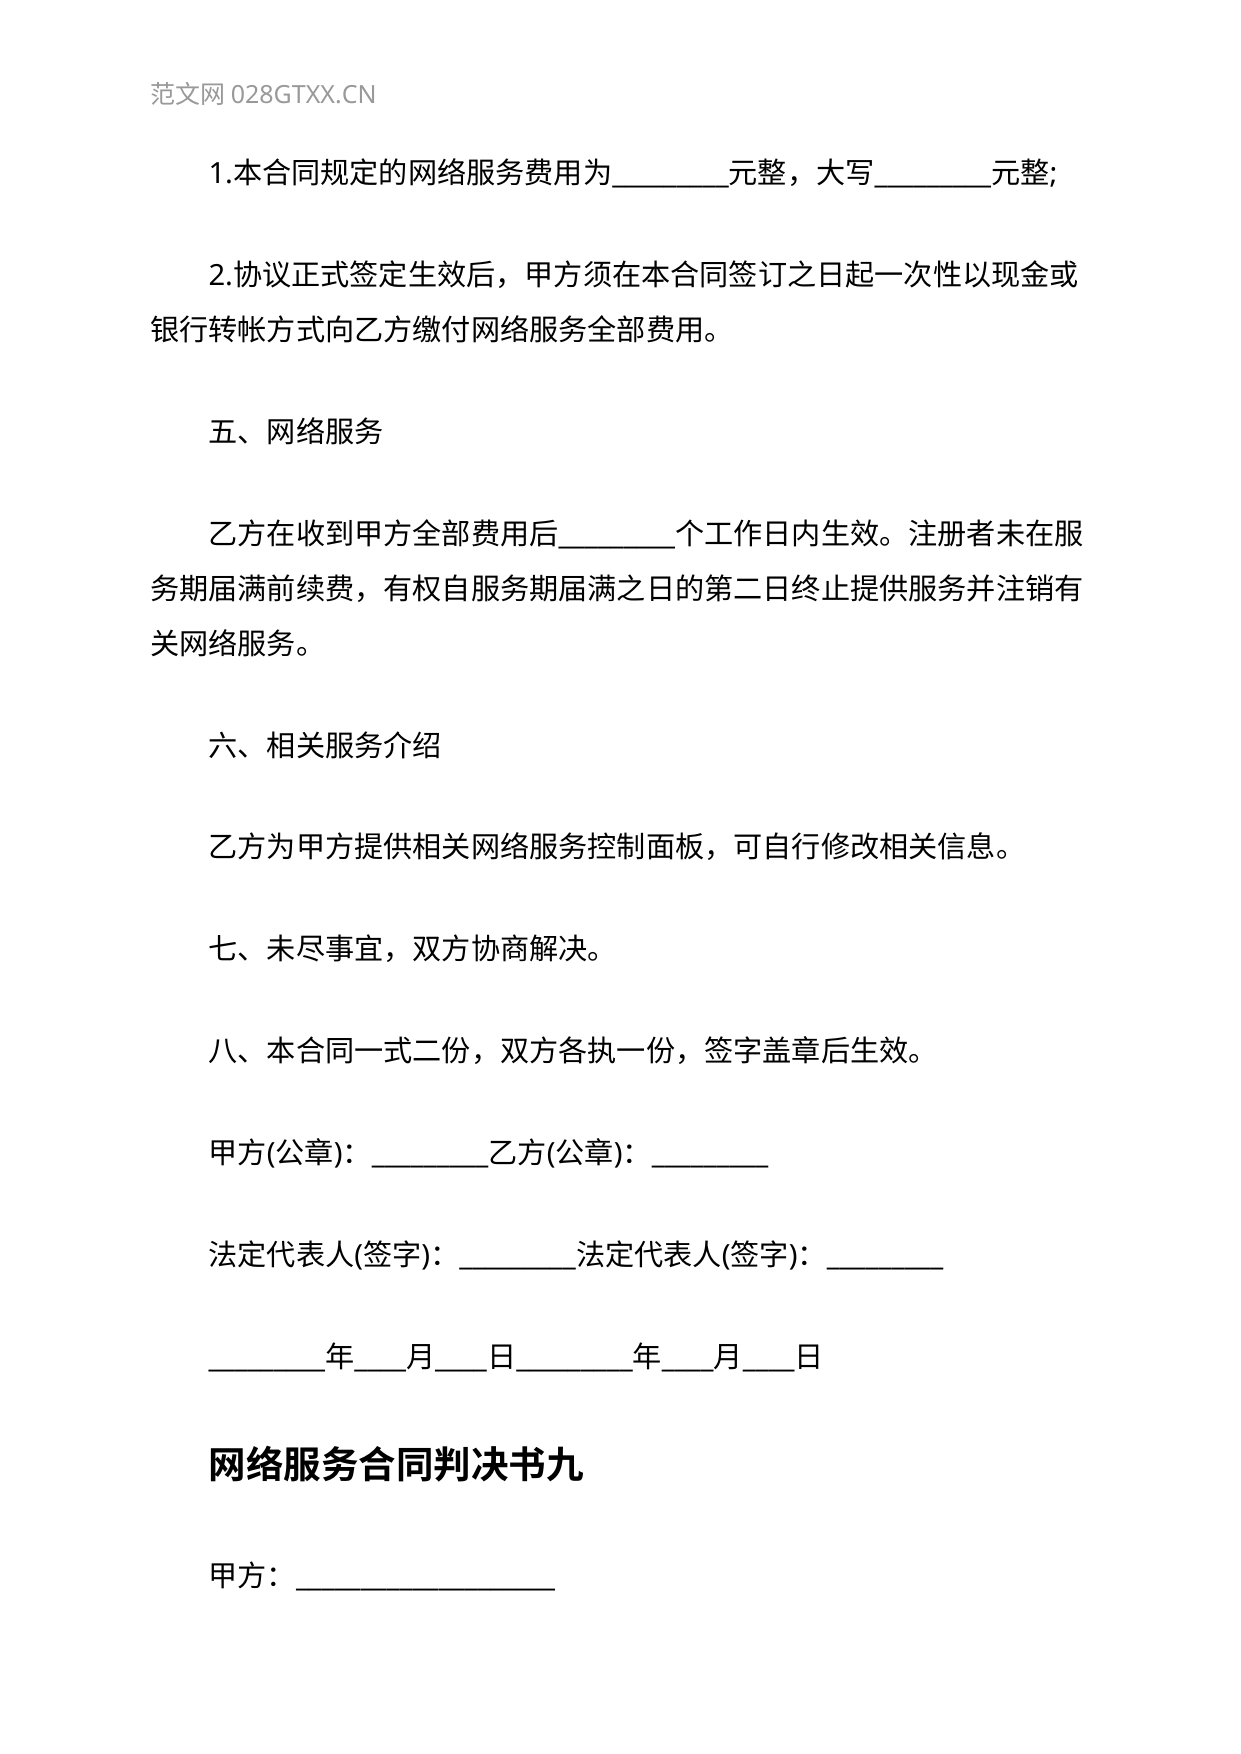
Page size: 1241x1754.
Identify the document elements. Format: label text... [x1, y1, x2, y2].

text 法定代表人(签字)：_________法定代表人(签字)：_________ [150, 1231, 1090, 1274]
text 八、本合同一式二份，双方各执一份，签字盖章后生效。 [150, 1027, 1090, 1070]
text 甲方(公章)：_________乙方(公章)：_________ [150, 1129, 1090, 1172]
text 甲方：____________________ [150, 1553, 1090, 1595]
text 2.协议正式签定生效后，甲方须在本合同签订之日起一次性以现金或银行转帐方式向乙方缴付网络服务全部费用。 [150, 252, 1090, 349]
text 六、相关服务介绍 [150, 722, 1090, 764]
text 1.本合同规定的网络服务费用为_________元整，大写_________元整; [150, 150, 1090, 192]
text 网络服务合同判决书九 [150, 1435, 1090, 1489]
text 乙方在收到甲方全部费用后_________个工作日内生效。注册者未在服务期届满前续费，有权自服务期届满之日的第二日终止提供服务并注销有关网络服务。 [150, 511, 1090, 663]
text 五、网络服务 [150, 409, 1090, 451]
text 七、未尽事宜，双方协商解决。 [150, 926, 1090, 968]
text _________年____月____日_________年____月____日 [150, 1333, 1090, 1376]
text 乙方为甲方提供相关网络服务控制面板，可自行修改相关信息。 [150, 824, 1090, 866]
